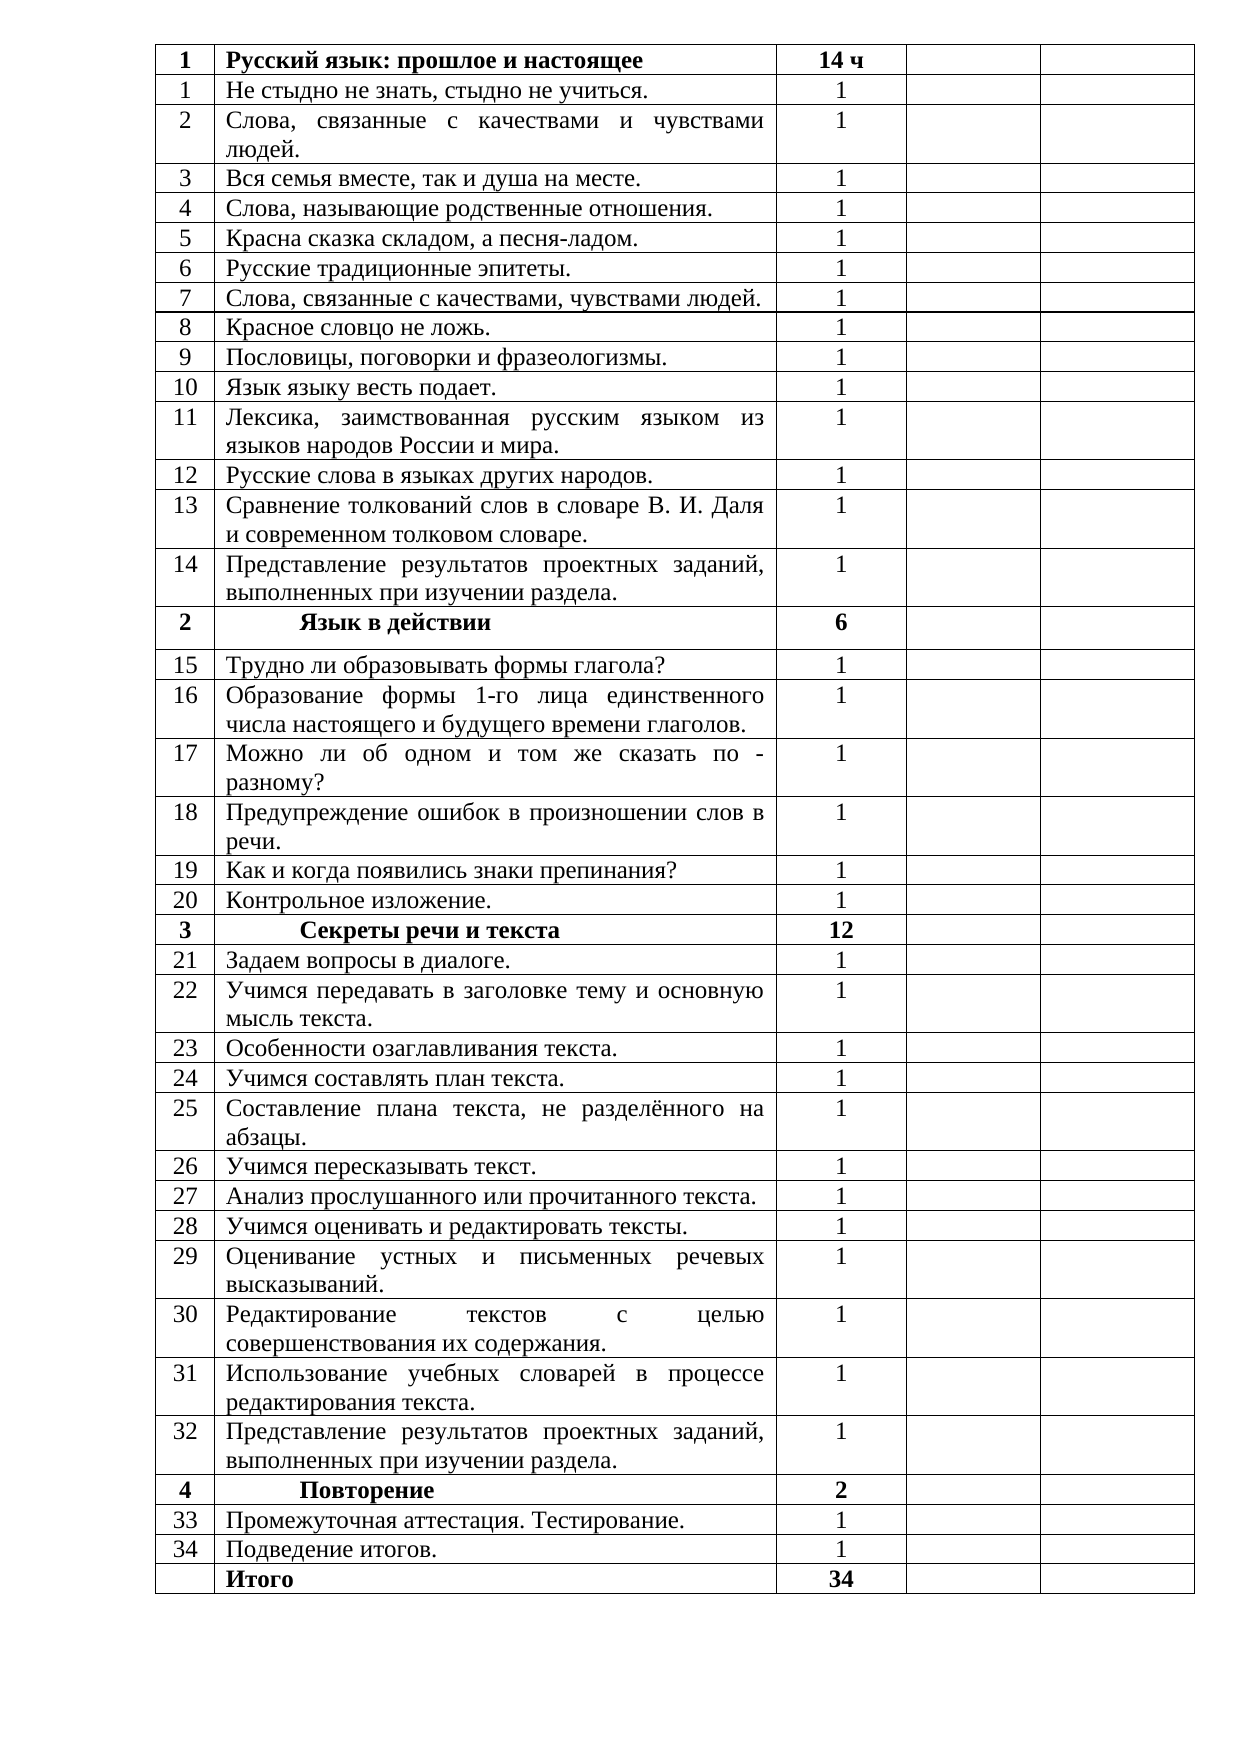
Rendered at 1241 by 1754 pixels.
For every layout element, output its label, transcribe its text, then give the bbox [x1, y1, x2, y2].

table_cell [1041, 490, 1194, 548]
table_cell 8 [156, 313, 214, 341]
table_cell Представление результатов проектных заданий, выполненных при изучении раздела. [215, 549, 776, 606]
table_cell 1 [777, 885, 906, 914]
table_cell Секреты речи и текста [215, 915, 776, 944]
table_cell [907, 460, 1040, 489]
table_cell 6 [777, 607, 906, 649]
table_cell 1 [777, 739, 906, 796]
table_cell 1 [777, 1241, 906, 1298]
table_cell 2 [156, 607, 214, 649]
table_cell 13 [156, 490, 214, 548]
table_cell [1041, 1093, 1194, 1150]
table_cell [1041, 885, 1194, 914]
table_cell [907, 402, 1040, 459]
table_cell [907, 549, 1040, 606]
table_cell 1 [777, 797, 906, 854]
table_cell [1041, 680, 1194, 737]
table_cell 15 [156, 650, 214, 679]
table_cell [907, 739, 1040, 796]
table_cell Учимся передавать в заголовке тему и основную мысль текста. [215, 975, 776, 1032]
table_cell 14 [156, 549, 214, 606]
table_cell [907, 1475, 1040, 1504]
table_cell Образование формы 1-го лица единственного числа настоящего и будущего времени глаголов. [215, 680, 776, 737]
table_cell 1 [777, 1358, 906, 1415]
table_cell Особенности озаглавливания текста. [215, 1033, 776, 1062]
table_cell Использование учебных словарей в процессе редактирования текста. [215, 1358, 776, 1415]
table_cell Слова, связанные с качествами и чувствами людей. [215, 105, 776, 162]
table_cell Итого [215, 1564, 776, 1593]
table_cell Повторение [215, 1475, 776, 1504]
table_cell [907, 164, 1040, 192]
table_cell [907, 945, 1040, 974]
table_cell 1 [777, 1299, 906, 1357]
table_cell Редактирование текстов с целью совершенствования их содержания. [215, 1299, 776, 1357]
table_cell [907, 1241, 1040, 1298]
table_cell Учимся пересказывать текст. [215, 1151, 776, 1180]
table_cell [1041, 797, 1194, 854]
table_cell Контрольное изложение. [215, 885, 776, 914]
table_cell [1041, 105, 1194, 162]
table_cell [1041, 193, 1194, 222]
table_cell [1041, 313, 1194, 341]
table_cell [907, 1535, 1040, 1563]
table_cell 1 [777, 1033, 906, 1062]
table_cell Предупреждение ошибок в произношении слов в речи. [215, 797, 776, 854]
table_cell 34 [777, 1564, 906, 1593]
table_cell Сравнение толкований слов в словаре В. И. Даля и современном толковом словаре. [215, 490, 776, 548]
table_cell [1041, 164, 1194, 192]
table_cell [1041, 342, 1194, 371]
table_cell 1 [777, 164, 906, 192]
table_cell 27 [156, 1181, 214, 1210]
table_cell 1 [777, 490, 906, 548]
table_cell Промежуточная аттестация. Тестирование. [215, 1505, 776, 1533]
table_cell [1041, 253, 1194, 282]
table_cell [1041, 1241, 1194, 1298]
table_cell 1 [777, 372, 906, 401]
table_cell [907, 975, 1040, 1032]
table_cell 3 [156, 164, 214, 192]
table_cell [1041, 1475, 1194, 1504]
table_cell 10 [156, 372, 214, 401]
table_cell 20 [156, 885, 214, 914]
table_cell [1041, 975, 1194, 1032]
table_cell [907, 313, 1040, 341]
table_cell 21 [156, 945, 214, 974]
table_cell 4 [156, 1475, 214, 1504]
table_cell 12 [777, 915, 906, 944]
table_cell 24 [156, 1063, 214, 1092]
table_cell 29 [156, 1241, 214, 1298]
table_cell 25 [156, 1093, 214, 1150]
table_cell 22 [156, 975, 214, 1032]
table_cell [1041, 402, 1194, 459]
table_cell [907, 1033, 1040, 1062]
table_cell 9 [156, 342, 214, 371]
table_cell Красное словцо не ложь. [215, 313, 776, 341]
table_cell [1041, 45, 1194, 74]
table_cell [1041, 607, 1194, 649]
table_cell 5 [156, 223, 214, 252]
table_cell 1 [777, 1093, 906, 1150]
table_cell 2 [156, 105, 214, 162]
table_cell [907, 1151, 1040, 1180]
table_cell [907, 650, 1040, 679]
table_cell 4 [156, 193, 214, 222]
table_cell [1041, 1151, 1194, 1180]
table_cell [1041, 650, 1194, 679]
table_cell Составление плана текста, не разделённого на абзацы. [215, 1093, 776, 1150]
table_cell [1041, 223, 1194, 252]
table_cell 17 [156, 739, 214, 796]
table_cell Лексика, заимствованная русским языком из языков народов России и мира. [215, 402, 776, 459]
table_cell 1 [777, 253, 906, 282]
table_cell [907, 253, 1040, 282]
table_cell [1041, 75, 1194, 104]
table_cell Русские слова в языках других народов. [215, 460, 776, 489]
table_cell Красна сказка складом, а песня-ладом. [215, 223, 776, 252]
table_cell 2 [777, 1475, 906, 1504]
table_cell [1041, 1299, 1194, 1357]
table_cell [1041, 1063, 1194, 1092]
table_cell Оценивание устных и письменных речевых высказываний. [215, 1241, 776, 1298]
table_cell Язык в действии [215, 607, 776, 649]
table_cell [907, 797, 1040, 854]
table_cell [907, 342, 1040, 371]
table_cell [907, 680, 1040, 737]
table_cell [907, 1063, 1040, 1092]
table_cell [156, 1564, 214, 1593]
table_cell 31 [156, 1358, 214, 1415]
table_cell [907, 223, 1040, 252]
table_cell Язык языку весть подает. [215, 372, 776, 401]
table_cell 6 [156, 253, 214, 282]
table_cell 18 [156, 797, 214, 854]
table_cell 11 [156, 402, 214, 459]
table_cell Представление результатов проектных заданий, выполненных при изучении раздела. [215, 1416, 776, 1474]
table_cell 1 [777, 549, 906, 606]
table_cell 1 [777, 650, 906, 679]
table_cell 1 [777, 283, 906, 311]
table_cell 7 [156, 283, 214, 311]
table_cell 28 [156, 1211, 214, 1240]
table_cell Анализ прослушанного или прочитанного текста. [215, 1181, 776, 1210]
table_cell [907, 607, 1040, 649]
table_cell [907, 1358, 1040, 1415]
table_cell 23 [156, 1033, 214, 1062]
table_cell 1 [777, 460, 906, 489]
table_cell [1041, 372, 1194, 401]
table_cell 1 [777, 342, 906, 371]
table_cell 16 [156, 680, 214, 737]
table_cell 1 [777, 680, 906, 737]
table_cell [907, 1299, 1040, 1357]
table_cell [1041, 1505, 1194, 1533]
table_cell [1041, 1181, 1194, 1210]
table_cell Учимся оценивать и редактировать тексты. [215, 1211, 776, 1240]
table_cell 1 [777, 223, 906, 252]
table_cell 1 [777, 75, 906, 104]
table_cell [907, 1181, 1040, 1210]
table_cell [1041, 856, 1194, 884]
table_cell 1 [777, 1181, 906, 1210]
table_cell [907, 490, 1040, 548]
table_cell Трудно ли образовывать формы глагола? [215, 650, 776, 679]
table_cell [1041, 1416, 1194, 1474]
table_cell [1041, 283, 1194, 311]
table_cell 1 [777, 1535, 906, 1563]
table_cell 1 [156, 45, 214, 74]
table_cell 1 [777, 945, 906, 974]
table_cell [907, 1211, 1040, 1240]
table_cell [907, 1505, 1040, 1533]
table_cell [1041, 1564, 1194, 1593]
table_cell [907, 283, 1040, 311]
table_cell 32 [156, 1416, 214, 1474]
table_cell [907, 1093, 1040, 1150]
table_cell 30 [156, 1299, 214, 1357]
table_cell 33 [156, 1505, 214, 1533]
table_cell 26 [156, 1151, 214, 1180]
table_cell [907, 45, 1040, 74]
table_cell [907, 915, 1040, 944]
table_cell Учимся составлять план текста. [215, 1063, 776, 1092]
table_cell [1041, 1033, 1194, 1062]
table_cell 34 [156, 1535, 214, 1563]
table_cell 1 [777, 105, 906, 162]
table_cell Задаем вопросы в диалоге. [215, 945, 776, 974]
table_cell [907, 1564, 1040, 1593]
table_cell [907, 193, 1040, 222]
table_cell [907, 75, 1040, 104]
table_cell Как и когда появились знаки препинания? [215, 856, 776, 884]
table_cell Пословицы, поговорки и фразеологизмы. [215, 342, 776, 371]
table_cell 1 [777, 1505, 906, 1533]
table_cell 1 [777, 975, 906, 1032]
table_cell Слова, связанные с качествами, чувствами людей. [215, 283, 776, 311]
table_cell 1 [777, 402, 906, 459]
table_cell 14 ч [777, 45, 906, 74]
table_cell 1 [777, 1416, 906, 1474]
table_cell Вся семья вместе, так и душа на месте. [215, 164, 776, 192]
table_cell Можно ли об одном и том же сказать по - разному? [215, 739, 776, 796]
table_cell 1 [777, 1063, 906, 1092]
table_cell [1041, 1535, 1194, 1563]
table_cell Слова, называющие родственные отношения. [215, 193, 776, 222]
table_cell [1041, 549, 1194, 606]
table_cell [907, 885, 1040, 914]
table_cell [1041, 1358, 1194, 1415]
table_cell Русские традиционные эпитеты. [215, 253, 776, 282]
table_cell 12 [156, 460, 214, 489]
table_cell [1041, 1211, 1194, 1240]
table_cell [907, 856, 1040, 884]
table_cell [907, 372, 1040, 401]
table_cell [1041, 945, 1194, 974]
table_cell Не стыдно не знать, стыдно не учиться. [215, 75, 776, 104]
table_cell 19 [156, 856, 214, 884]
table_cell 1 [777, 313, 906, 341]
table_cell [1041, 739, 1194, 796]
table_cell 1 [777, 856, 906, 884]
table_cell Русский язык: прошлое и настоящее [215, 45, 776, 74]
table_cell [1041, 915, 1194, 944]
table_cell Подведение итогов. [215, 1535, 776, 1563]
table_cell 1 [777, 1151, 906, 1180]
table_cell 1 [777, 193, 906, 222]
table_cell [907, 1416, 1040, 1474]
table_cell [1041, 460, 1194, 489]
table_cell [907, 105, 1040, 162]
table_cell 3 [156, 915, 214, 944]
table_cell 1 [777, 1211, 906, 1240]
table_cell 1 [156, 75, 214, 104]
